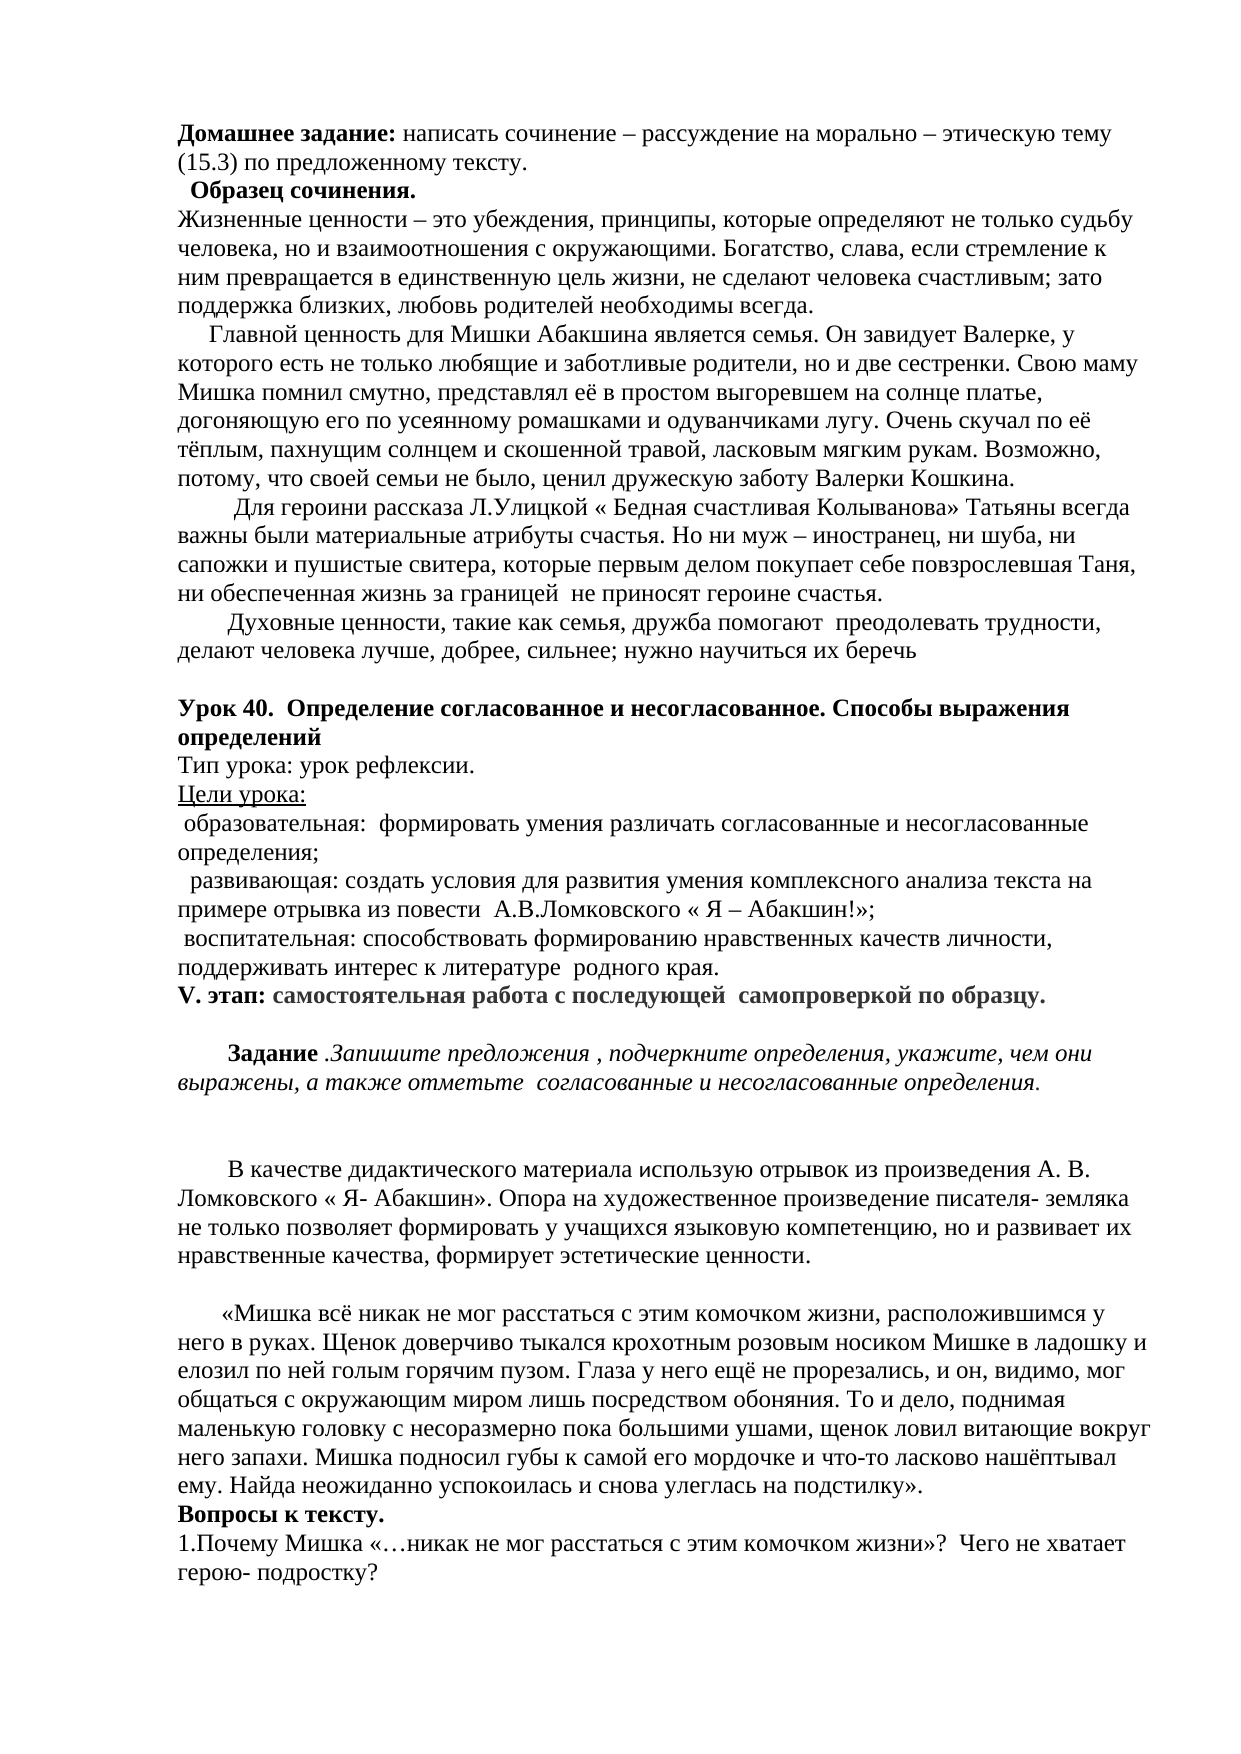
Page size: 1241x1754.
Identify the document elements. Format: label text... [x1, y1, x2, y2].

text В качестве дидактического материала использую отрывок из произведения А. В. Ломковского « Я- Абакшин». Опора на художественное произведение писателя- земляка не только позволяет формировать у учащихся языковую компетенцию, но и развивает их нравственные качества, формирует эстетические ценности. [177, 1154, 1152, 1269]
text Для героини рассказа Л.Улицкой « Бедная счастливая Колыванова» Татьяны всегда важны были материальные атрибуты счастья. Но ни муж – иностранец, ни шуба, ни сапожки и пушистые свитера, которые первым делом покупает себе повзрослевшая Таня, ни обеспеченная жизнь за границей не приносят героине счастья. [177, 492, 1152, 607]
text Домашнее задание: написать сочинение – рассуждение на морально – этическую тему (15.3) по предложенному тексту. [177, 118, 1152, 176]
text Духовные ценности, такие как семья, дружба помогают преодолевать трудности, делают человека лучше, добрее, сильнее; нужно научиться их беречь [177, 607, 1152, 664]
text «Мишка всё никак не мог расстаться с этим комочком жизни, расположившимся у него в руках. Щенок доверчиво тыкался крохотным розовым носиком Мишке в ладошку и елозил по ней голым горячим пузом. Глаза у него ещё не прорезались, и он, видимо, мог общаться с окружающим миром лишь посредством обоняния. То и дело, поднимая маленькую головку с несоразмерно пока большими ушами, щенок ловил витающие вокруг него запахи. Мишка подносил губы к самой его мордочке и что-то ласково нашёптывал ему. Найда неожиданно успокоилась и снова улеглась на подстилку». [177, 1298, 1152, 1499]
text Вопросы к тексту. [177, 1499, 1152, 1528]
text Главной ценность для Мишки Абакшина является семья. Он завидует Валерке, у которого есть не только любящие и заботливые родители, но и две сестренки. Свою маму Мишка помнил смутно, представлял её в простом выгоревшем на солнце платье, догоняющую его по усеянному ромашками и одуванчиками лугу. Очень скучал по её тёплым, пахнущим солнцем и скошенной травой, ласковым мягким рукам. Возможно, потому, что своей семьи не было, ценил дружескую заботу Валерки Кошкина. [177, 319, 1152, 492]
text 1.Почему Мишка «…никак не мог расстаться с этим комочком жизни»? Чего не хватает герою- подростку? [177, 1528, 1152, 1586]
text V. этап: самостоятельная работа с последующей самопроверкой по образцу. [266, 981, 1152, 1009]
text Задание .Запишите предложения , подчеркните определения, укажите, чем они выражены, а также отметьте согласованные и несогласованные определения. [177, 1038, 1152, 1096]
text образовательная: формировать умения различать согласованные и несогласованные определения; [177, 808, 1152, 866]
text Урок 40. Определение согласованное и несогласованное. Способы выражения определений [177, 693, 1152, 751]
text Образец сочинения. [177, 176, 1152, 204]
text Жизненные ценности – это убеждения, принципы, которые определяют не только судьбу человека, но и взаимоотношения с окружающими. Богатство, слава, если стремление к ним превращается в единственную цель жизни, не сделают человека счастливым; зато поддержка близких, любовь родителей необходимы всегда. [177, 204, 1152, 319]
text Цели урока: [177, 779, 1152, 808]
text воспитательная: способствовать формированию нравственных качеств личности, поддерживать интерес к литературе родного края. [177, 923, 1152, 981]
text развивающая: создать условия для развития умения комплексного анализа текста на примере отрывка из повести А.В.Ломковского « Я – Абакшин!»; [875, 866, 1152, 923]
text Тип урока: урок рефлексии. [177, 751, 1152, 779]
